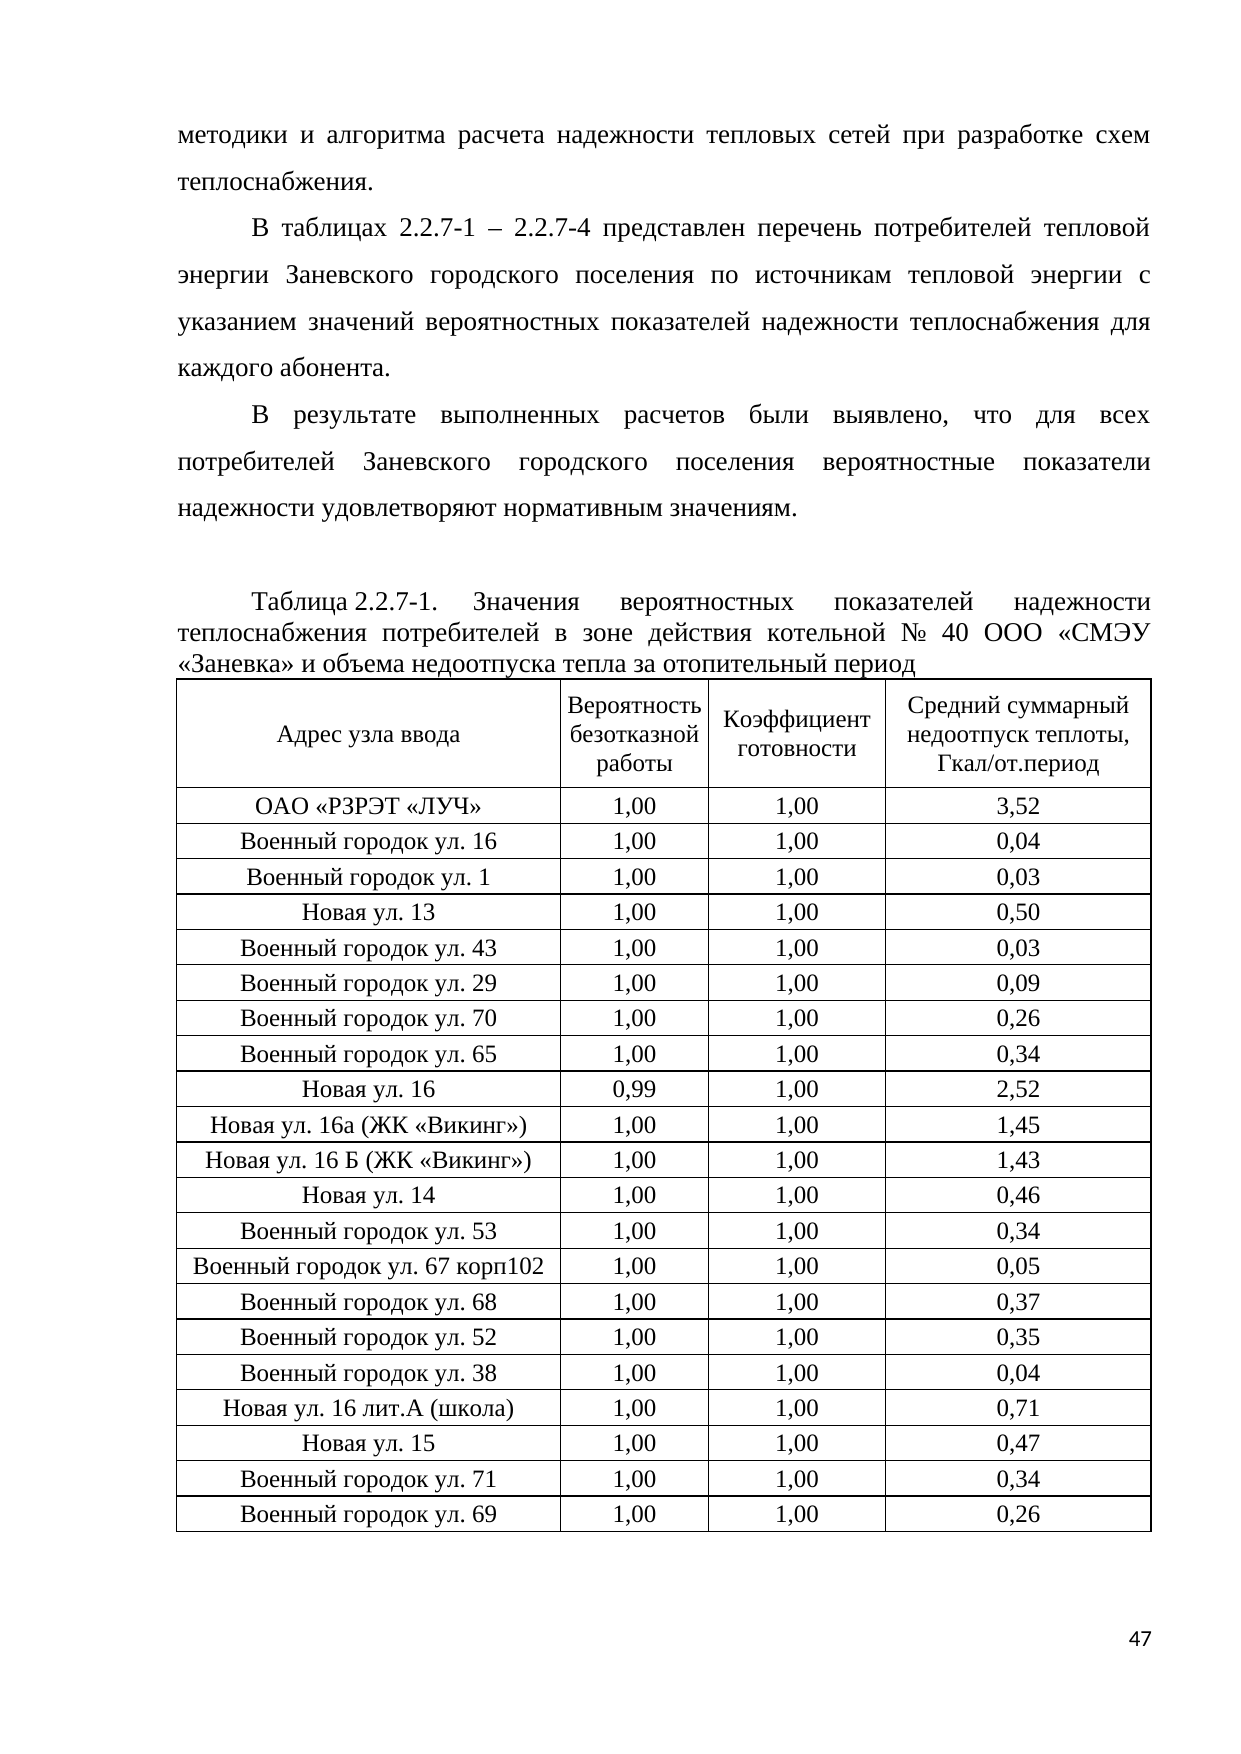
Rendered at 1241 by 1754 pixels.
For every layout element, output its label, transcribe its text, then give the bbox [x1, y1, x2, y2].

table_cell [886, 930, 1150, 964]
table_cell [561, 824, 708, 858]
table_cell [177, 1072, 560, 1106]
text В результате выполненных расчетов были выявлено, что для всех потребителей Заневского городского поселения вероятностные показатели надежности удовлетворяют нормативным значениям. [177, 398, 1152, 523]
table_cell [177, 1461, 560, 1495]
text В таблицах 2.2.7-1 – 2.2.7-4 представлен перечень потребителей тепловой энергии Заневского городского поселения по источникам тепловой энергии с указанием значений вероятностных показателей надежности теплоснабжения для каждого абонента. [177, 211, 1152, 383]
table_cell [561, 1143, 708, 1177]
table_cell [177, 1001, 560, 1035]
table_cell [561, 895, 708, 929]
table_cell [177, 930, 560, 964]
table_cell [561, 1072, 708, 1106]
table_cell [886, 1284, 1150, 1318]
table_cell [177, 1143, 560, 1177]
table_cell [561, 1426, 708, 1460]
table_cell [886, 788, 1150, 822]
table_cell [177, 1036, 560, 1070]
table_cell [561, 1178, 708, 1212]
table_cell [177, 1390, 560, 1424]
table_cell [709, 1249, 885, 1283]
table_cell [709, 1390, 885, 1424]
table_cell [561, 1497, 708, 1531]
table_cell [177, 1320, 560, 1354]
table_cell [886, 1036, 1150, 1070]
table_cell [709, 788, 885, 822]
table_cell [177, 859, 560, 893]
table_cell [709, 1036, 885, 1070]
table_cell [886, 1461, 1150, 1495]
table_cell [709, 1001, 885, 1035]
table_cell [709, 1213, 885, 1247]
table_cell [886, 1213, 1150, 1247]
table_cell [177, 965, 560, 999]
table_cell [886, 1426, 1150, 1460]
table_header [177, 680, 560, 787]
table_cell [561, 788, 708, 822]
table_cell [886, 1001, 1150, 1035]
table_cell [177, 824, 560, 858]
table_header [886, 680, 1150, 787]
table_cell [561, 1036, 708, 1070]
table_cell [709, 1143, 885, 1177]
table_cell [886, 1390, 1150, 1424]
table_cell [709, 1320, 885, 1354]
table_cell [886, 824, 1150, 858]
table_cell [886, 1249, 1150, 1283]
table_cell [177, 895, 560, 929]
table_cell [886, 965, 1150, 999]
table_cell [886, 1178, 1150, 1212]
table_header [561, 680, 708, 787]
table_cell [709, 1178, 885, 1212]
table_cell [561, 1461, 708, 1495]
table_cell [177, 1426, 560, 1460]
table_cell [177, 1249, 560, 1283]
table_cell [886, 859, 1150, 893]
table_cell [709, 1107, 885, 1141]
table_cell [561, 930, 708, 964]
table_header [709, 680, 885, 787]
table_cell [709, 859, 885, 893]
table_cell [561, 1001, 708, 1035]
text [177, 118, 1152, 196]
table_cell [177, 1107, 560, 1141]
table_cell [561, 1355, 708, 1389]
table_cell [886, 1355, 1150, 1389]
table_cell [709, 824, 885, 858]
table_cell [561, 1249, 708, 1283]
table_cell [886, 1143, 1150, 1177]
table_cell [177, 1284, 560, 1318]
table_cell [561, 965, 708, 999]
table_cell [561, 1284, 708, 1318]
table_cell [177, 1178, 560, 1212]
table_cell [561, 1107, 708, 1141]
text Таблица 2.2.7-1. Значения вероятностных показателей надежности теплоснабжения потребителей в зоне действия котельной № 40 ООО «СМЭУ «Заневка» и объема недоотпуска тепла за отопительный период [177, 585, 1152, 678]
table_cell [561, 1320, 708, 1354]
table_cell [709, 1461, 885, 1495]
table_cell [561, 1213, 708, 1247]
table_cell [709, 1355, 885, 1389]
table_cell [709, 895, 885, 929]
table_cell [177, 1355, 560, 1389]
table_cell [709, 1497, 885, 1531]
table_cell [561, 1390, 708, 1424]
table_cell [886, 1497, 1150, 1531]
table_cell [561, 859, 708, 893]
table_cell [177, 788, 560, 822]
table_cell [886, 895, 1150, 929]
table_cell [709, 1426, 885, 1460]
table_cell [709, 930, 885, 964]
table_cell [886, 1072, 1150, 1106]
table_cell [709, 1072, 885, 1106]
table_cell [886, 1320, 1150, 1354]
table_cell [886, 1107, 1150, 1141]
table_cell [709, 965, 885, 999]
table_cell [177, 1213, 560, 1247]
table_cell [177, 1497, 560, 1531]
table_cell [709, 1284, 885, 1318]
